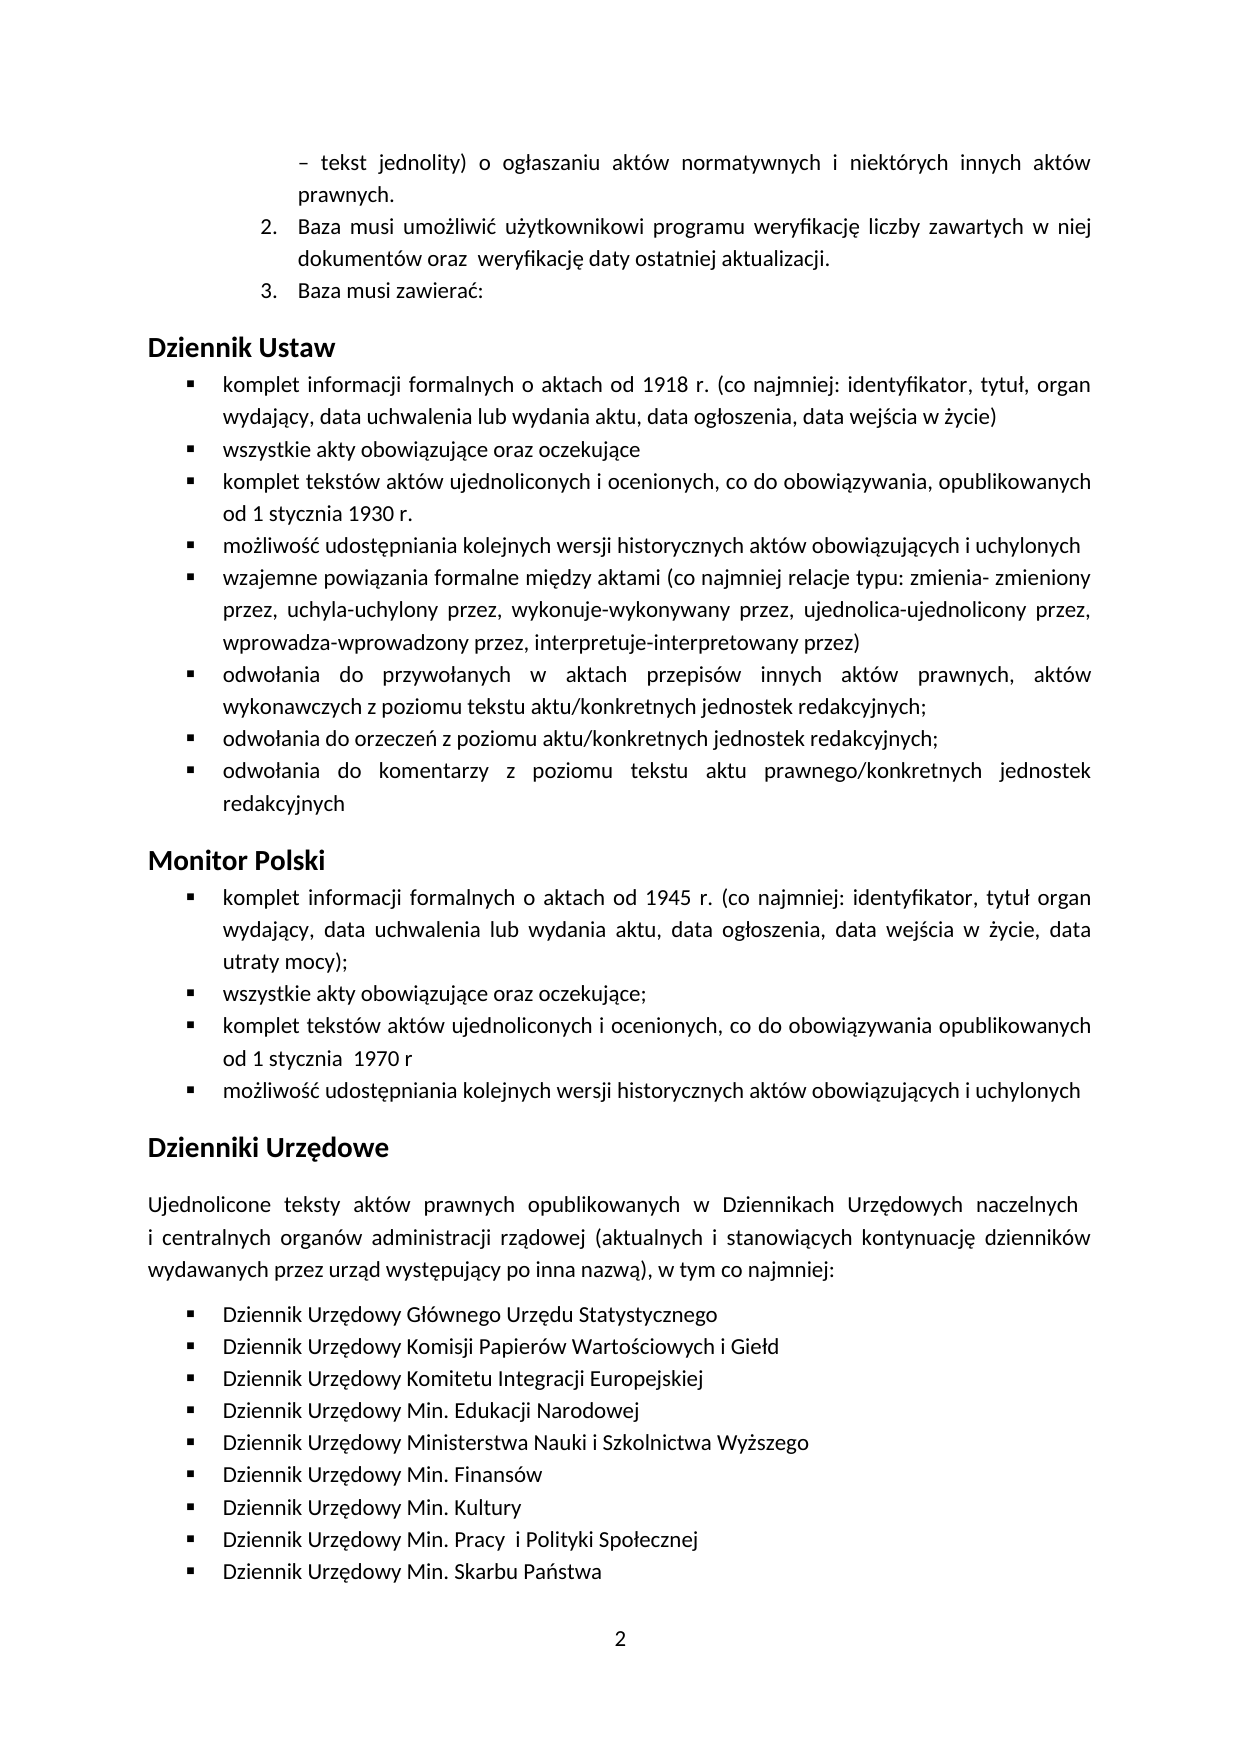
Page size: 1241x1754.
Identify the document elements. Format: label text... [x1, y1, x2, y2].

subtitle Dziennik Ustaw [148, 329, 1093, 365]
list wzajemne powiązania formalne między aktami (co najmniej relacje typu: zmienia- zmieniony przez, uchyla-uchylony przez, wykonuje-wykonywany przez, ujednolica-ujednolicony przez, wprowadza-wprowadzony przez, interpretuje-interpretowany przez) [185, 563, 1093, 656]
list Baza musi umożliwić użytkownikowi programu weryfikację liczby zawartych w niej dokumentów oraz weryfikację daty ostatniej aktualizacji. [260, 212, 1093, 272]
subtitle Monitor Polski [148, 842, 1093, 877]
list komplet tekstów aktów ujednoliconych i ocenionych, co do obowiązywania, opublikowanych od 1 stycznia 1930 r. [185, 467, 1093, 527]
list Dziennik Urzędowy Głównego Urzędu Statystycznego [185, 1300, 1093, 1328]
list Dziennik Urzędowy Min. Pracy i Polityki Społecznej [185, 1525, 1093, 1553]
list wszystkie akty obowiązujące oraz oczekujące [185, 435, 1093, 463]
list komplet tekstów aktów ujednoliconych i ocenionych, co do obowiązywania opublikowanych od 1 stycznia 1970 r [185, 1011, 1093, 1072]
list Dziennik Urzędowy Min. Finansów [185, 1461, 1093, 1489]
list Dziennik Urzędowy Komitetu Integracji Europejskiej [185, 1364, 1093, 1392]
list możliwość udostępniania kolejnych wersji historycznych aktów obowiązujących i uchylonych [185, 1076, 1093, 1104]
list Dziennik Urzędowy Min. Edukacji Narodowej [185, 1396, 1093, 1424]
list wszystkie akty obowiązujące oraz oczekujące; [185, 979, 1093, 1007]
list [260, 148, 1093, 208]
list odwołania do przywołanych w aktach przepisów innych aktów prawnych, aktów wykonawczych z poziomu tekstu aktu/konkretnych jednostek redakcyjnych; [185, 660, 1093, 720]
list możliwość udostępniania kolejnych wersji historycznych aktów obowiązujących i uchylonych [185, 531, 1093, 559]
list komplet informacji formalnych o aktach od 1945 r. (co najmniej: identyfikator, tytuł organ wydający, data uchwalenia lub wydania aktu, data ogłoszenia, data wejścia w życie, data utraty mocy); [185, 883, 1093, 975]
list Dziennik Urzędowy Ministerstwa Nauki i Szkolnictwa Wyższego [185, 1428, 1093, 1456]
list Dziennik Urzędowy Min. Kultury [185, 1493, 1093, 1521]
list odwołania do orzeczeń z poziomu aktu/konkretnych jednostek redakcyjnych; [185, 724, 1093, 752]
text Dzienniki Urzędowe [148, 1129, 1093, 1164]
list Dziennik Urzędowy Komisji Papierów Wartościowych i Giełd [185, 1332, 1093, 1360]
list komplet informacji formalnych o aktach od 1918 r. (co najmniej: identyfikator, tytuł, organ wydający, data uchwalenia lub wydania aktu, data ogłoszenia, data wejścia w życie) [185, 370, 1093, 431]
list Dziennik Urzędowy Min. Skarbu Państwa [185, 1557, 1093, 1585]
text Ujednolicone teksty aktów prawnych opublikowanych w Dziennikach Urzędowych naczelnych i centralnych organów administracji rządowej (aktualnych i stanowiących kontynuację dzienników wydawanych przez urząd występujący po inna nazwą), w tym co najmniej: [148, 1191, 1093, 1283]
list Baza musi zawierać: [260, 276, 1093, 304]
list odwołania do komentarzy z poziomu tekstu aktu prawnego/konkretnych jednostek redakcyjnych [185, 757, 1093, 817]
